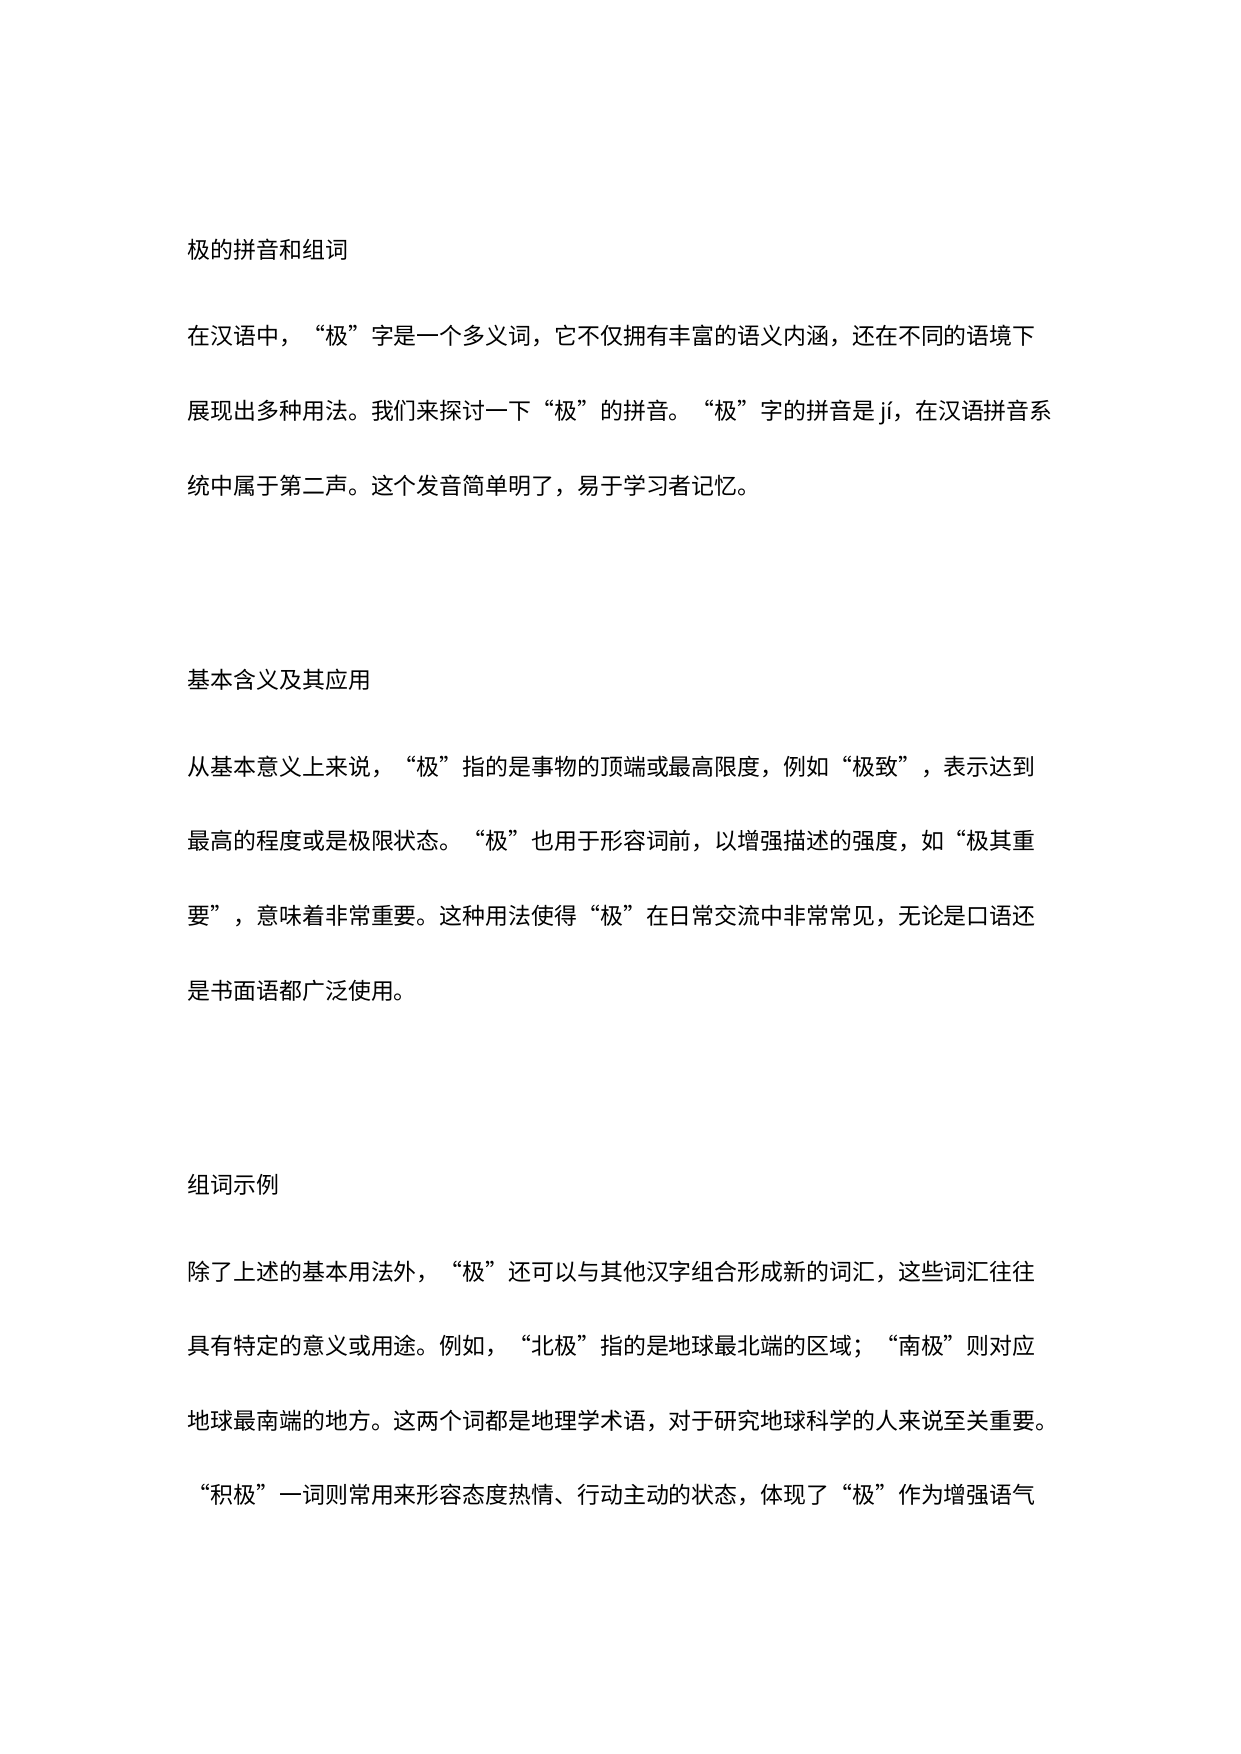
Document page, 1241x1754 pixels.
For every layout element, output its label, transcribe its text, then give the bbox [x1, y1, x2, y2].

text 从基本意义上来说，“极”指的是事物的顶端或最高限度，例如“极致”，表示达到最高的程度或是极限状态。“极”也用于形容词前，以增强描述的强度，如“极其重要”，意味着非常重要。这种用法使得“极”在日常交流中非常常见，无论是口语还是书面语都广泛使用。 [187, 733, 1053, 1022]
text 基本含义及其应用 [187, 646, 1053, 711]
text 在汉语中，“极”字是一个多义词，它不仅拥有丰富的语义内涵，还在不同的语境下展现出多种用法。我们来探讨一下“极”的拼音。“极”字的拼音是 jí，在汉语拼音系统中属于第二声。这个发音简单明了，易于学习者记忆。 [187, 302, 1053, 517]
text 组词示例 [187, 1151, 1053, 1216]
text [187, 1237, 1053, 1527]
text 极的拼音和组词 [187, 216, 1053, 281]
